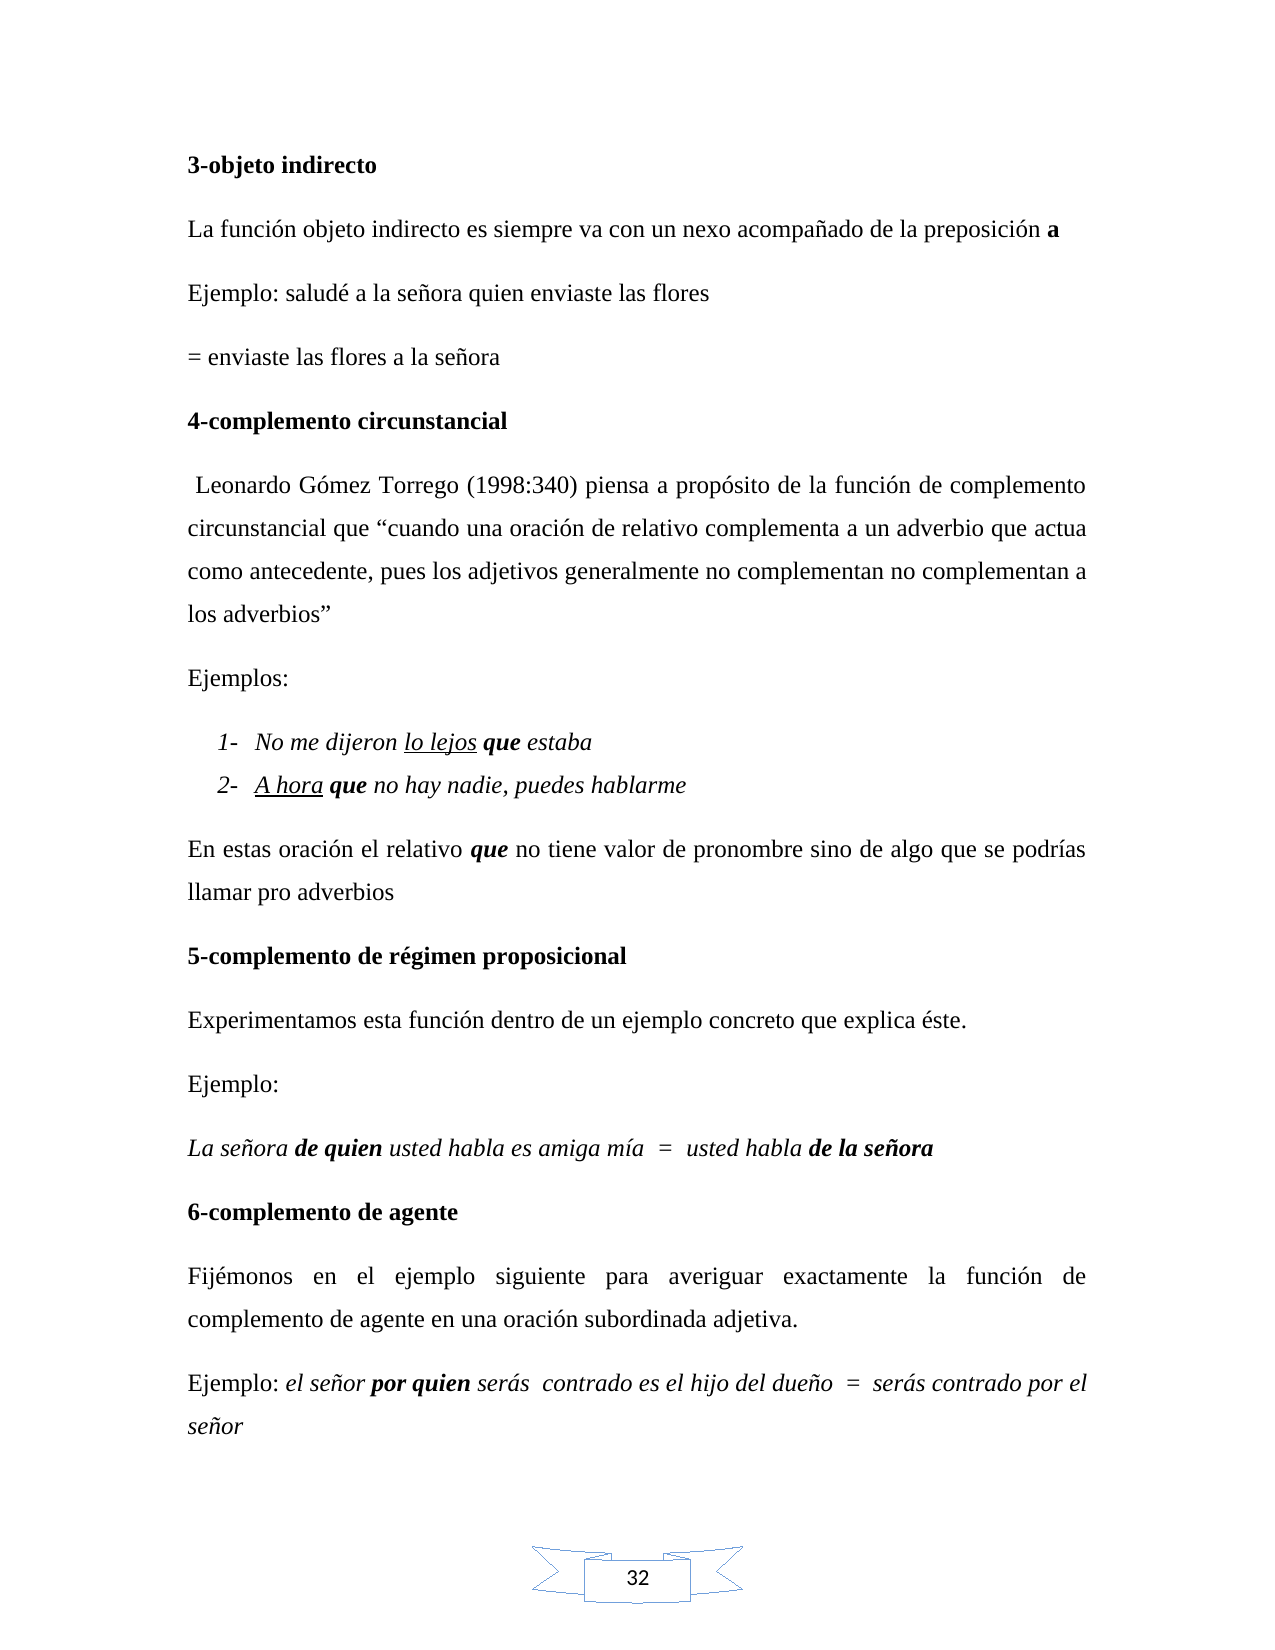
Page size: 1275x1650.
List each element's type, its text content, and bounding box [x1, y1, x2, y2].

list No me dijeron lo lejos que estaba [217, 727, 1087, 756]
text Ejemplo: saludé a la señora quien enviaste las flores [187, 278, 1087, 307]
text En estas oración el relativo que no tiene valor de pronombre sino de algo que se podrías llamar pro adverbios [187, 834, 1087, 906]
text 4-complemento circunstancial [187, 406, 1087, 434]
text = enviaste las flores a la señora [187, 342, 1087, 371]
text Ejemplo: el señor por quien serás contrado es el hijo del dueño = serás contrado por el señor [187, 1368, 1087, 1440]
text 5-complemento de régimen proposicional [187, 941, 1087, 970]
text 6-complemento de agente [187, 1197, 1087, 1226]
list A hora que no hay nadie, puedes hablarme [217, 770, 1087, 799]
text Leonardo Gómez Torrego (1998:340) piensa a propósito de la función de complemento circunstancial que “cuando una oración de relativo complementa a un adverbio que actua como antecedente, pues los adjetivos generalmente no complementan no complementan a los adverbios” [187, 470, 1087, 628]
text Ejemplo: [187, 1069, 1087, 1098]
text La señora de quien usted habla es amiga mía = usted habla de la señora [187, 1133, 1087, 1162]
text 3-objeto indirecto [187, 150, 1087, 179]
text Fijémonos en el ejemplo siguiente para averiguar exactamente la función de complemento de agente en una oración subordinada adjetiva. [187, 1261, 1087, 1333]
text La función objeto indirecto es siempre va con un nexo acompañado de la preposición a [187, 214, 1087, 243]
text Experimentamos esta función dentro de un ejemplo concreto que explica éste. [187, 1005, 1087, 1034]
text Ejemplos: [187, 663, 1087, 692]
